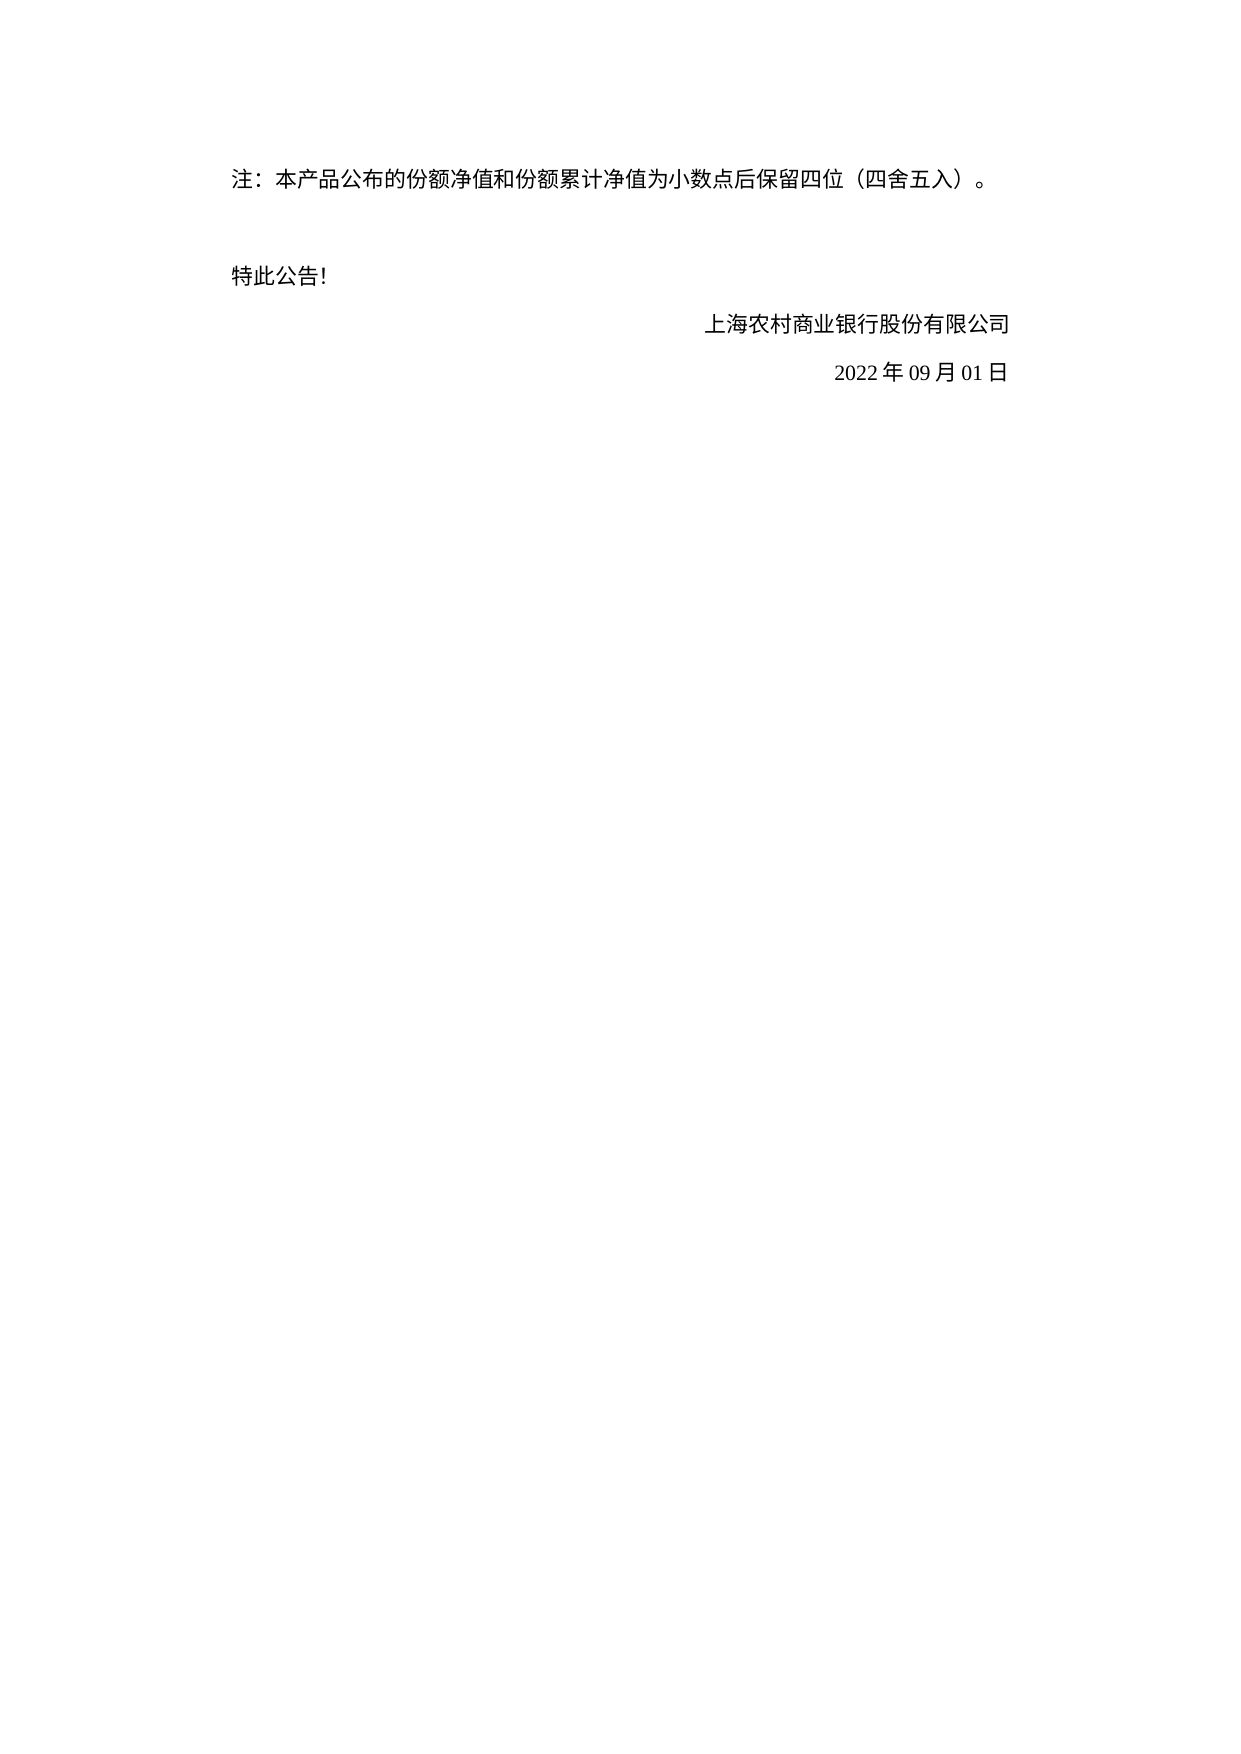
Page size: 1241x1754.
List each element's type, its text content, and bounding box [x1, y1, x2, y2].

text 注：本产品公布的份额净值和份额累计净值为小数点后保留四位（四舍五入）。 [187, 162, 1053, 194]
text 上海农村商业银行股份有限公司 [187, 306, 998, 339]
text 特此公告！ [187, 258, 1053, 291]
text 2022年09月01日 [187, 355, 1009, 387]
